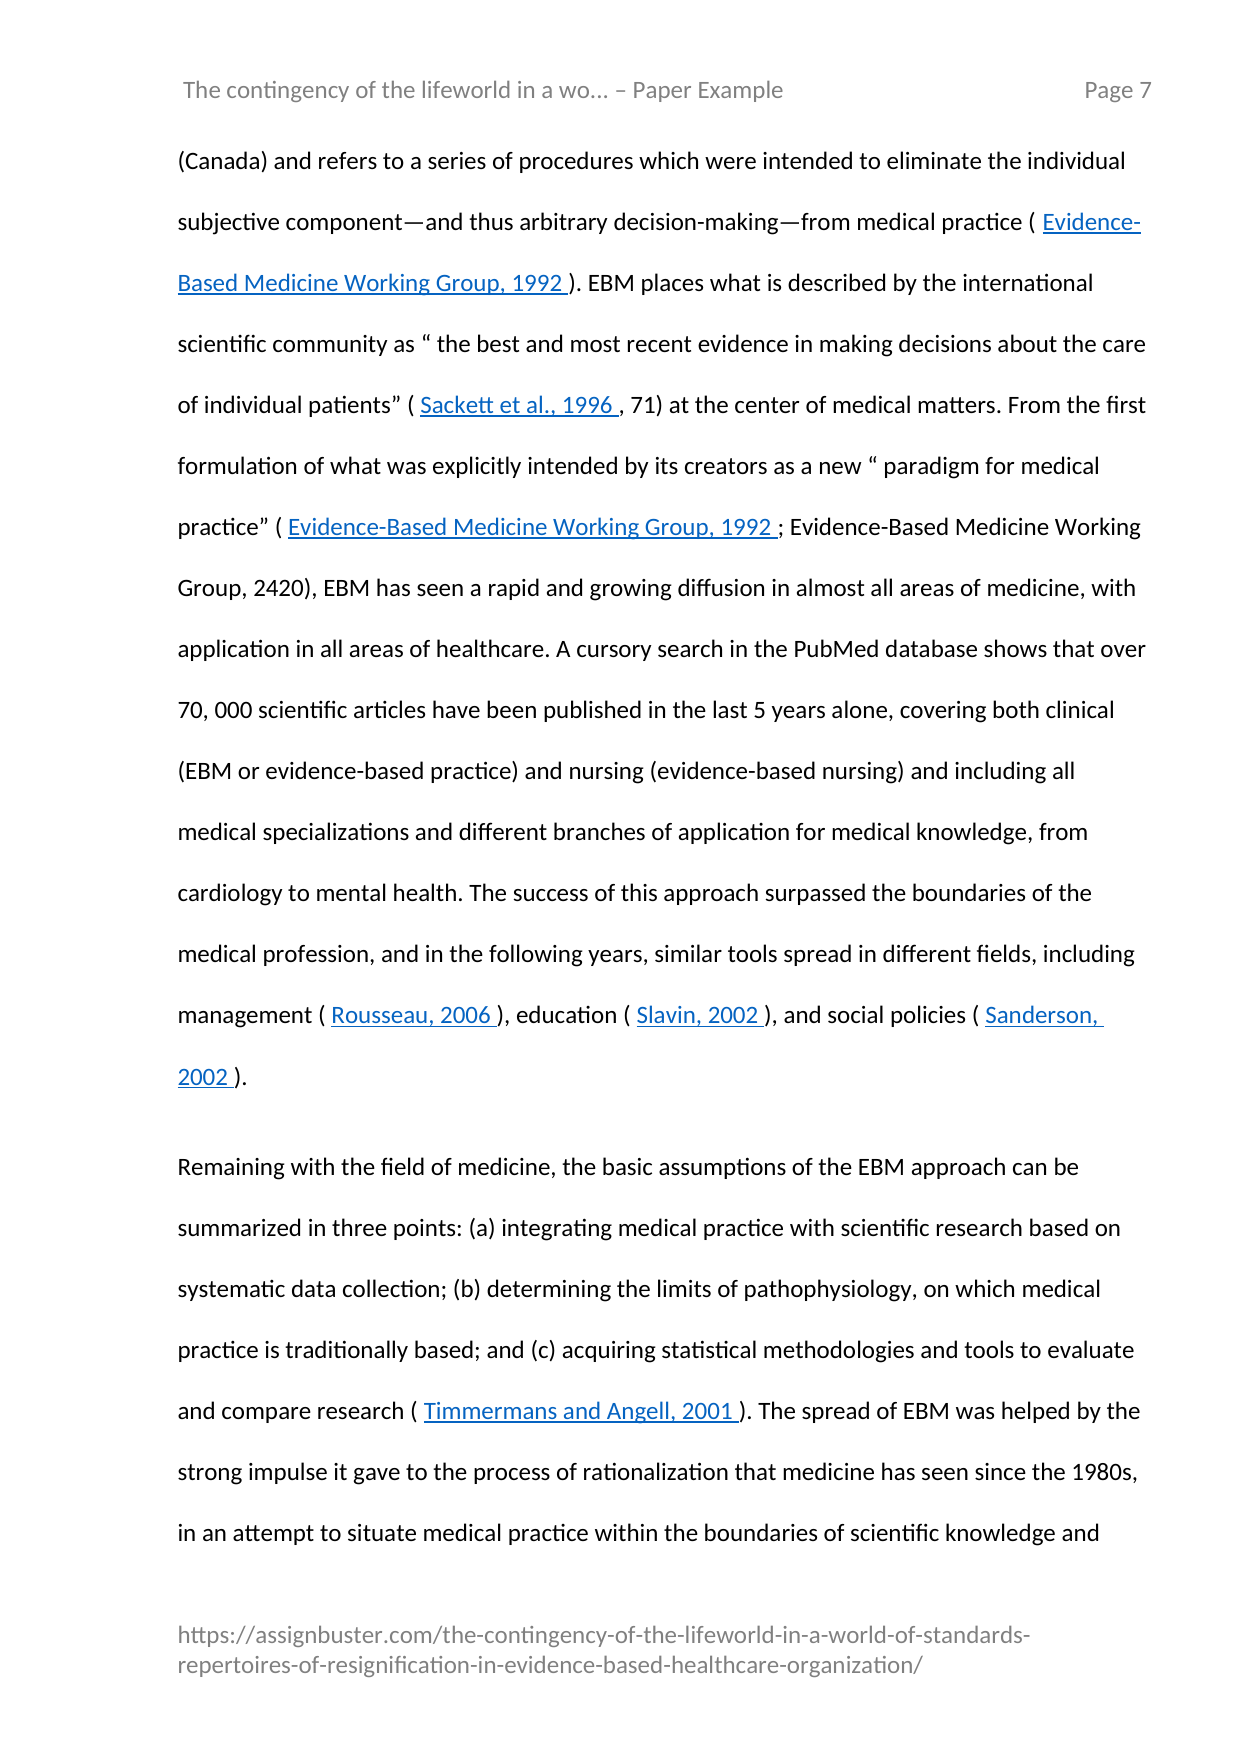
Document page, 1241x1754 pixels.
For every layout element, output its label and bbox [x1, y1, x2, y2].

text [177, 145, 1152, 1091]
text [177, 1151, 1152, 1548]
